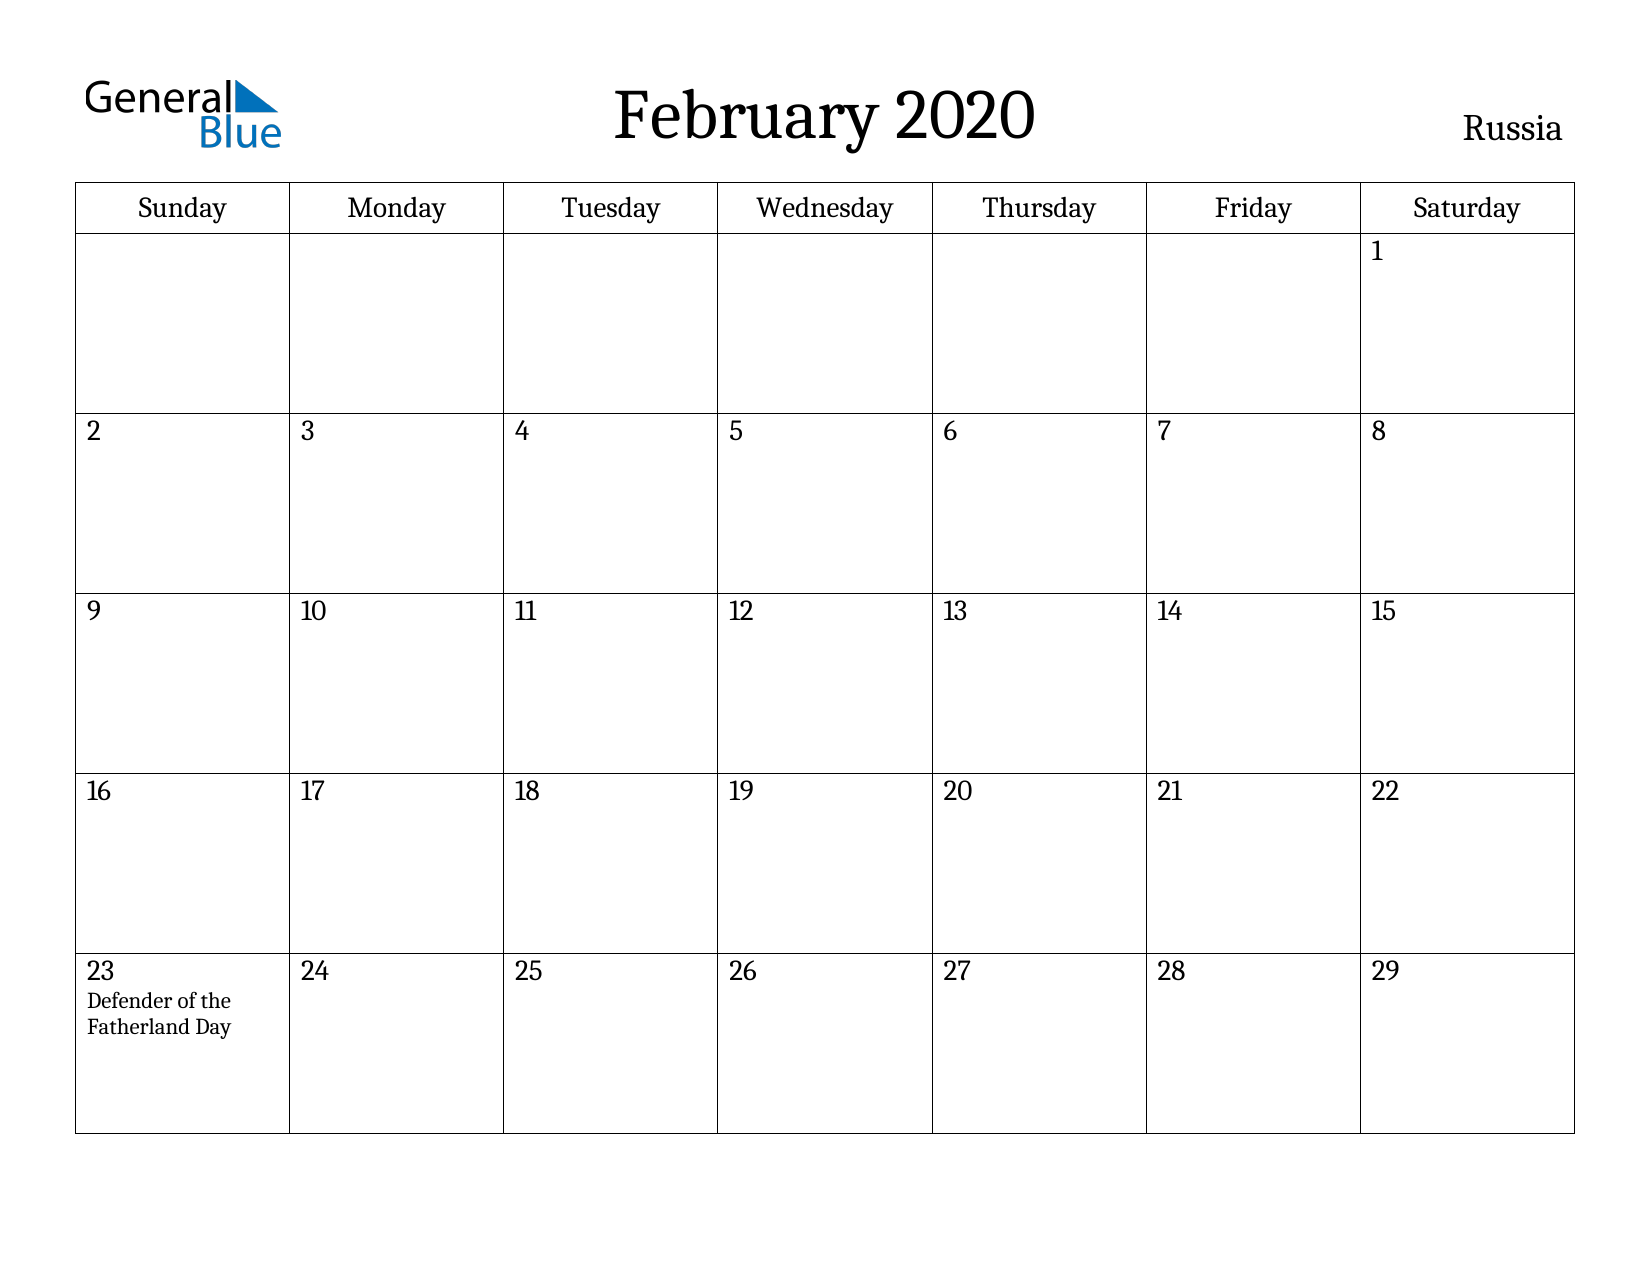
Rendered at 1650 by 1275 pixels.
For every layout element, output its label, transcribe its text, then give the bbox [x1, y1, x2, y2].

table_cell 21 [1147, 774, 1360, 807]
table_cell [933, 267, 1146, 413]
table_cell [76, 808, 289, 953]
table_cell [1147, 234, 1360, 267]
table_cell 1 [1361, 234, 1574, 267]
table_cell [290, 627, 503, 773]
table_cell [718, 627, 932, 773]
table_cell 18 [504, 774, 717, 807]
table_cell 2 [76, 414, 289, 447]
table_cell [1361, 267, 1574, 413]
table_cell Tuesday [504, 183, 717, 233]
table_cell [504, 808, 717, 953]
table_cell 8 [1361, 414, 1574, 447]
table_cell [1361, 988, 1574, 1133]
table_cell [1147, 448, 1360, 593]
table_cell 24 [290, 954, 503, 987]
table_cell 13 [933, 594, 1146, 627]
table_cell [718, 988, 932, 1133]
table_cell 12 [718, 594, 932, 627]
table_cell [718, 808, 932, 953]
table_header [76, 75, 503, 182]
table_cell [290, 808, 503, 953]
table_cell Sunday [76, 183, 289, 233]
table_cell 27 [933, 954, 1146, 987]
table_cell 10 [290, 594, 503, 627]
table_cell 17 [290, 774, 503, 807]
table_cell Wednesday [718, 183, 932, 233]
table_cell [290, 988, 503, 1133]
picture [86, 80, 281, 148]
table_cell 15 [1361, 594, 1574, 627]
table_cell [504, 988, 717, 1133]
table_cell 25 [504, 954, 717, 987]
table_cell [718, 448, 932, 593]
table_cell 16 [76, 774, 289, 807]
table_cell [1147, 808, 1360, 953]
table_cell [504, 267, 717, 413]
table_cell 28 [1147, 954, 1360, 987]
table_cell 20 [933, 774, 1146, 807]
table_cell [1361, 627, 1574, 773]
table_cell [504, 627, 717, 773]
table_cell [933, 627, 1146, 773]
table_cell [290, 234, 503, 267]
table_cell 26 [718, 954, 932, 987]
table_cell [1147, 627, 1360, 773]
table_cell Saturday [1361, 183, 1574, 233]
table_cell Friday [1147, 183, 1360, 233]
table_cell [76, 448, 289, 593]
table_cell [1147, 988, 1360, 1133]
table_cell [76, 267, 289, 413]
table_cell [504, 448, 717, 593]
table_cell 29 [1361, 954, 1574, 987]
table_cell [933, 448, 1146, 593]
table_cell [290, 267, 503, 413]
table_cell [933, 988, 1146, 1133]
table_cell [718, 267, 932, 413]
table_cell [290, 448, 503, 593]
table_cell 22 [1361, 774, 1574, 807]
table_cell 11 [504, 594, 717, 627]
table_cell 5 [718, 414, 932, 447]
table_cell Defender of the Fatherland Day [76, 988, 289, 1133]
table_cell 23 [76, 954, 289, 987]
table_cell 3 [290, 414, 503, 447]
table_cell [718, 234, 932, 267]
table_cell Thursday [933, 183, 1146, 233]
table_header February 2020 [504, 75, 1146, 182]
table_cell [933, 234, 1146, 267]
table_cell [76, 234, 289, 267]
table_cell 7 [1147, 414, 1360, 447]
table_cell [1147, 267, 1360, 413]
table_cell [1361, 448, 1574, 593]
table_cell [1361, 808, 1574, 953]
table_cell 4 [504, 414, 717, 447]
table_cell Monday [290, 183, 503, 233]
table_cell 19 [718, 774, 932, 807]
table_header Russia [1146, 75, 1574, 182]
table_cell 9 [76, 594, 289, 627]
table_cell 6 [933, 414, 1146, 447]
table_cell [933, 808, 1146, 953]
table_cell 14 [1147, 594, 1360, 627]
table_cell [76, 627, 289, 773]
table_cell [504, 234, 717, 267]
